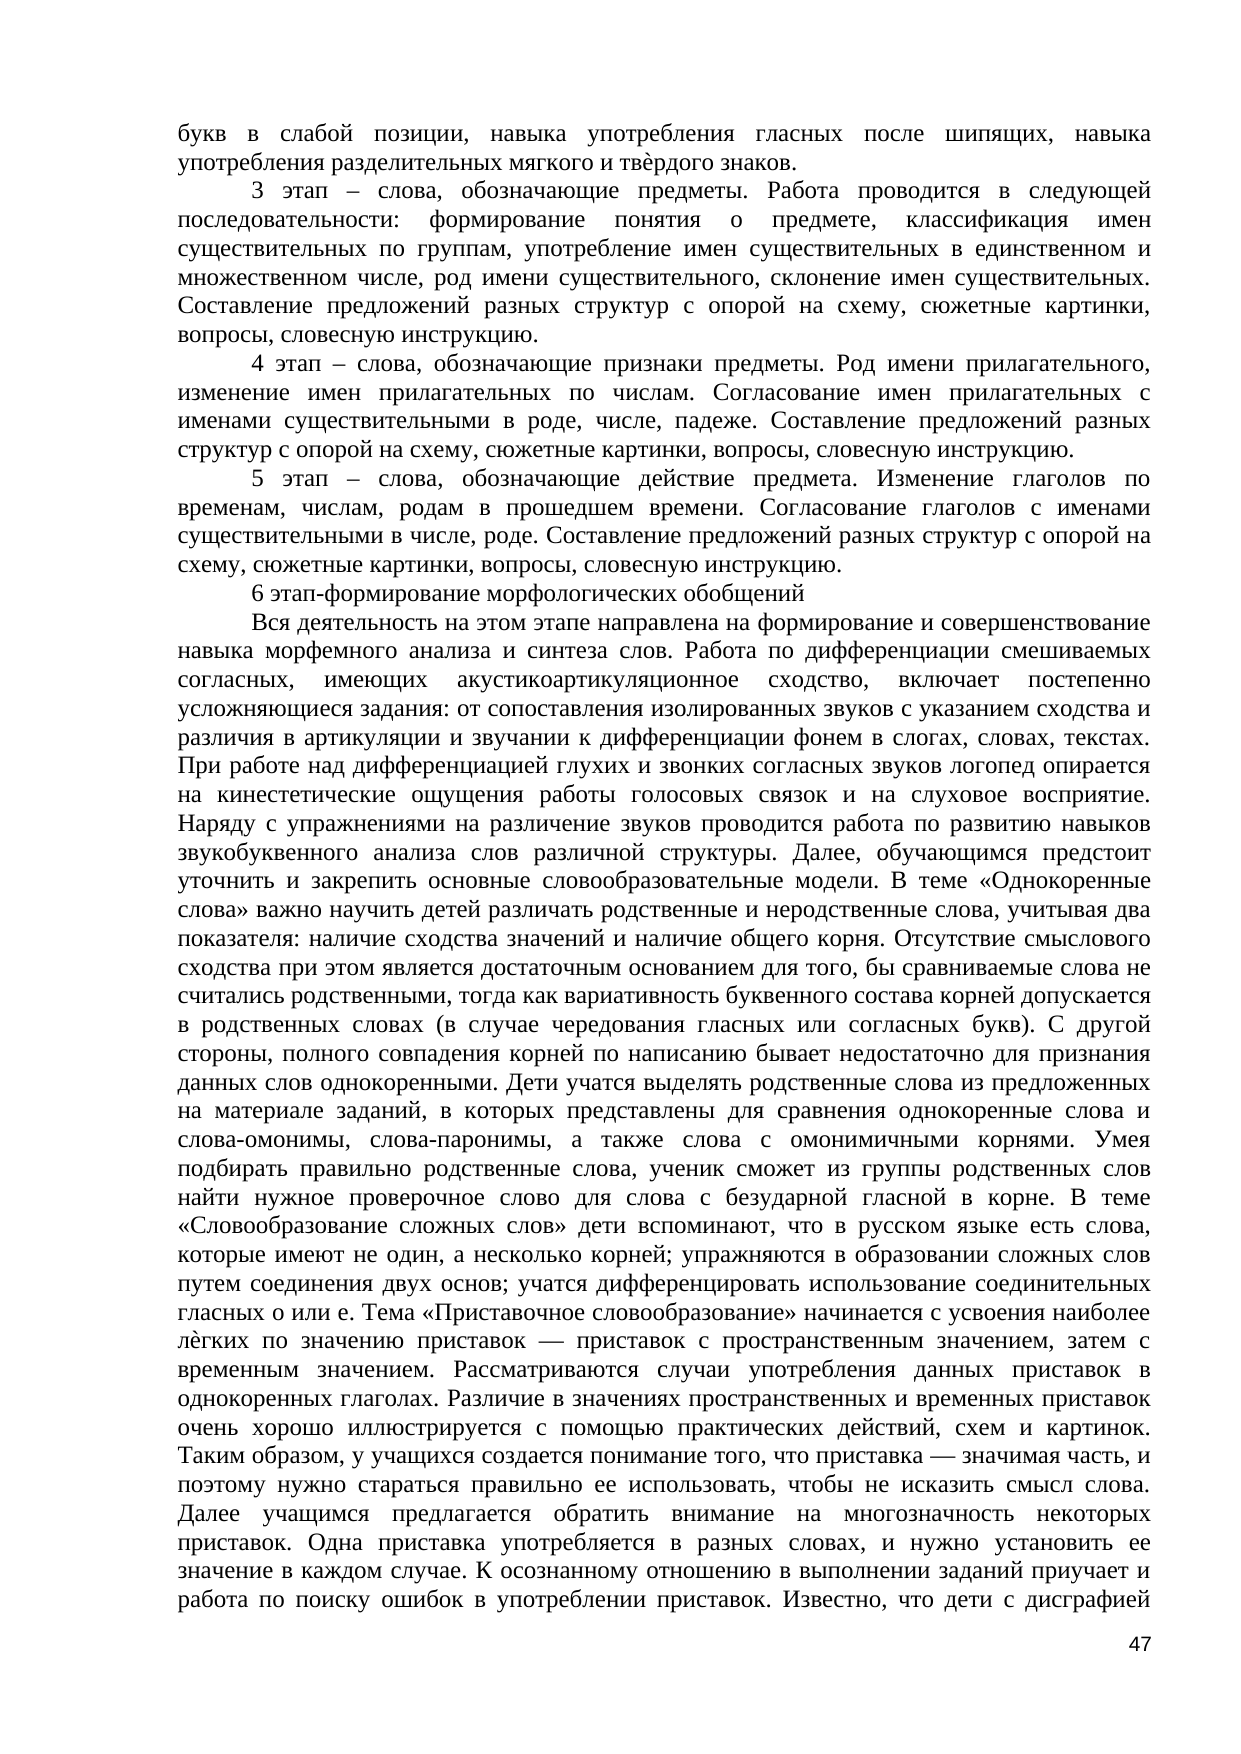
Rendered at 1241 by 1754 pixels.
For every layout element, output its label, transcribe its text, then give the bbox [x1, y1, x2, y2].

text 4 этап – слова, обозначающие признаки предметы. Род имени прилагательного, изменение имен прилагательных по числам. Согласование имен прилагательных с именами существительными в роде, числе, падеже. Составление предложений разных структур с опорой на схему, сюжетные картинки, вопросы, словесную инструкцию. [177, 348, 1152, 463]
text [177, 607, 1152, 1613]
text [177, 118, 1152, 176]
text 3 этап – слова, обозначающие предметы. Работа проводится в следующей последовательности: формирование понятия о предмете, классификация имен существительных по группам, употребление имен существительных в единственном и множественном числе, род имени существительного, склонение имен существительных. Составление предложений разных структур с опорой на схему, сюжетные картинки, вопросы, словесную инструкцию. [177, 176, 1152, 348]
text 5 этап – слова, обозначающие действие предмета. Изменение глаголов по временам, числам, родам в прошедшем времени. Согласование глаголов с именами существительными в числе, роде. Составление предложений разных структур с опорой на схему, сюжетные картинки, вопросы, словесную инструкцию. [177, 463, 1152, 578]
text 6 этап-формирование морфологических обобщений [177, 578, 1152, 607]
